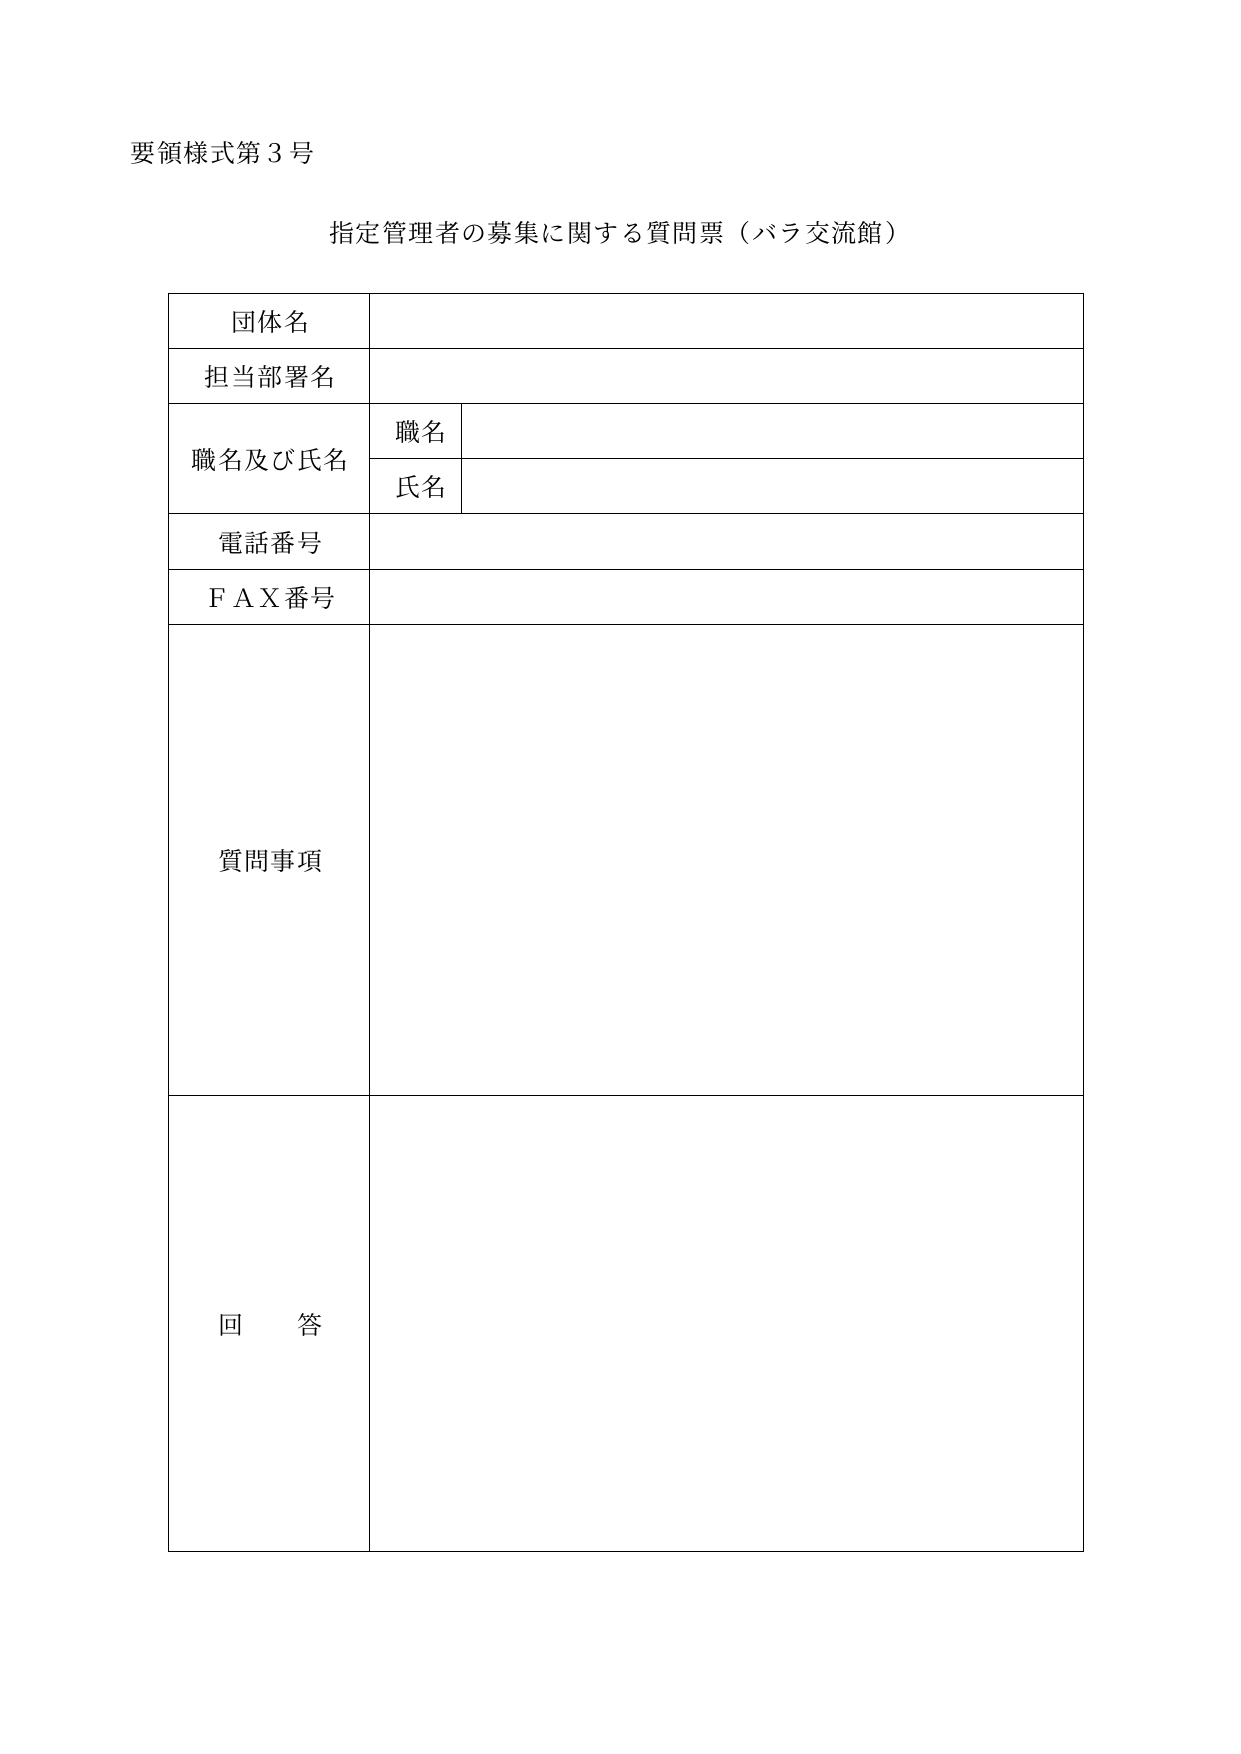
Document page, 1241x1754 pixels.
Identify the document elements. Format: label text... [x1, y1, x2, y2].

table_cell [370, 1096, 1083, 1551]
table_header 団体名 [169, 294, 369, 348]
table_cell 職名及び氏名 [169, 404, 369, 513]
table_cell [462, 459, 1083, 513]
table_cell [370, 514, 1083, 568]
table_header [370, 294, 1083, 348]
table_cell 氏名 [370, 459, 461, 513]
text 要領様式第３号 [131, 131, 1109, 171]
table_cell 担当部署名 [169, 349, 369, 403]
table_cell [370, 570, 1083, 624]
table_cell 質問事項 [169, 625, 369, 1095]
table_cell 回 答 [169, 1096, 369, 1551]
table_cell ＦＡＸ番号 [169, 570, 369, 624]
table_cell 職名 [370, 404, 461, 458]
table_cell 電話番号 [169, 514, 369, 568]
table_cell [370, 349, 1083, 403]
table_cell [370, 625, 1083, 1095]
text 指定管理者の募集に関する質問票（バラ交流館） [131, 212, 1109, 252]
table_cell [462, 404, 1083, 458]
